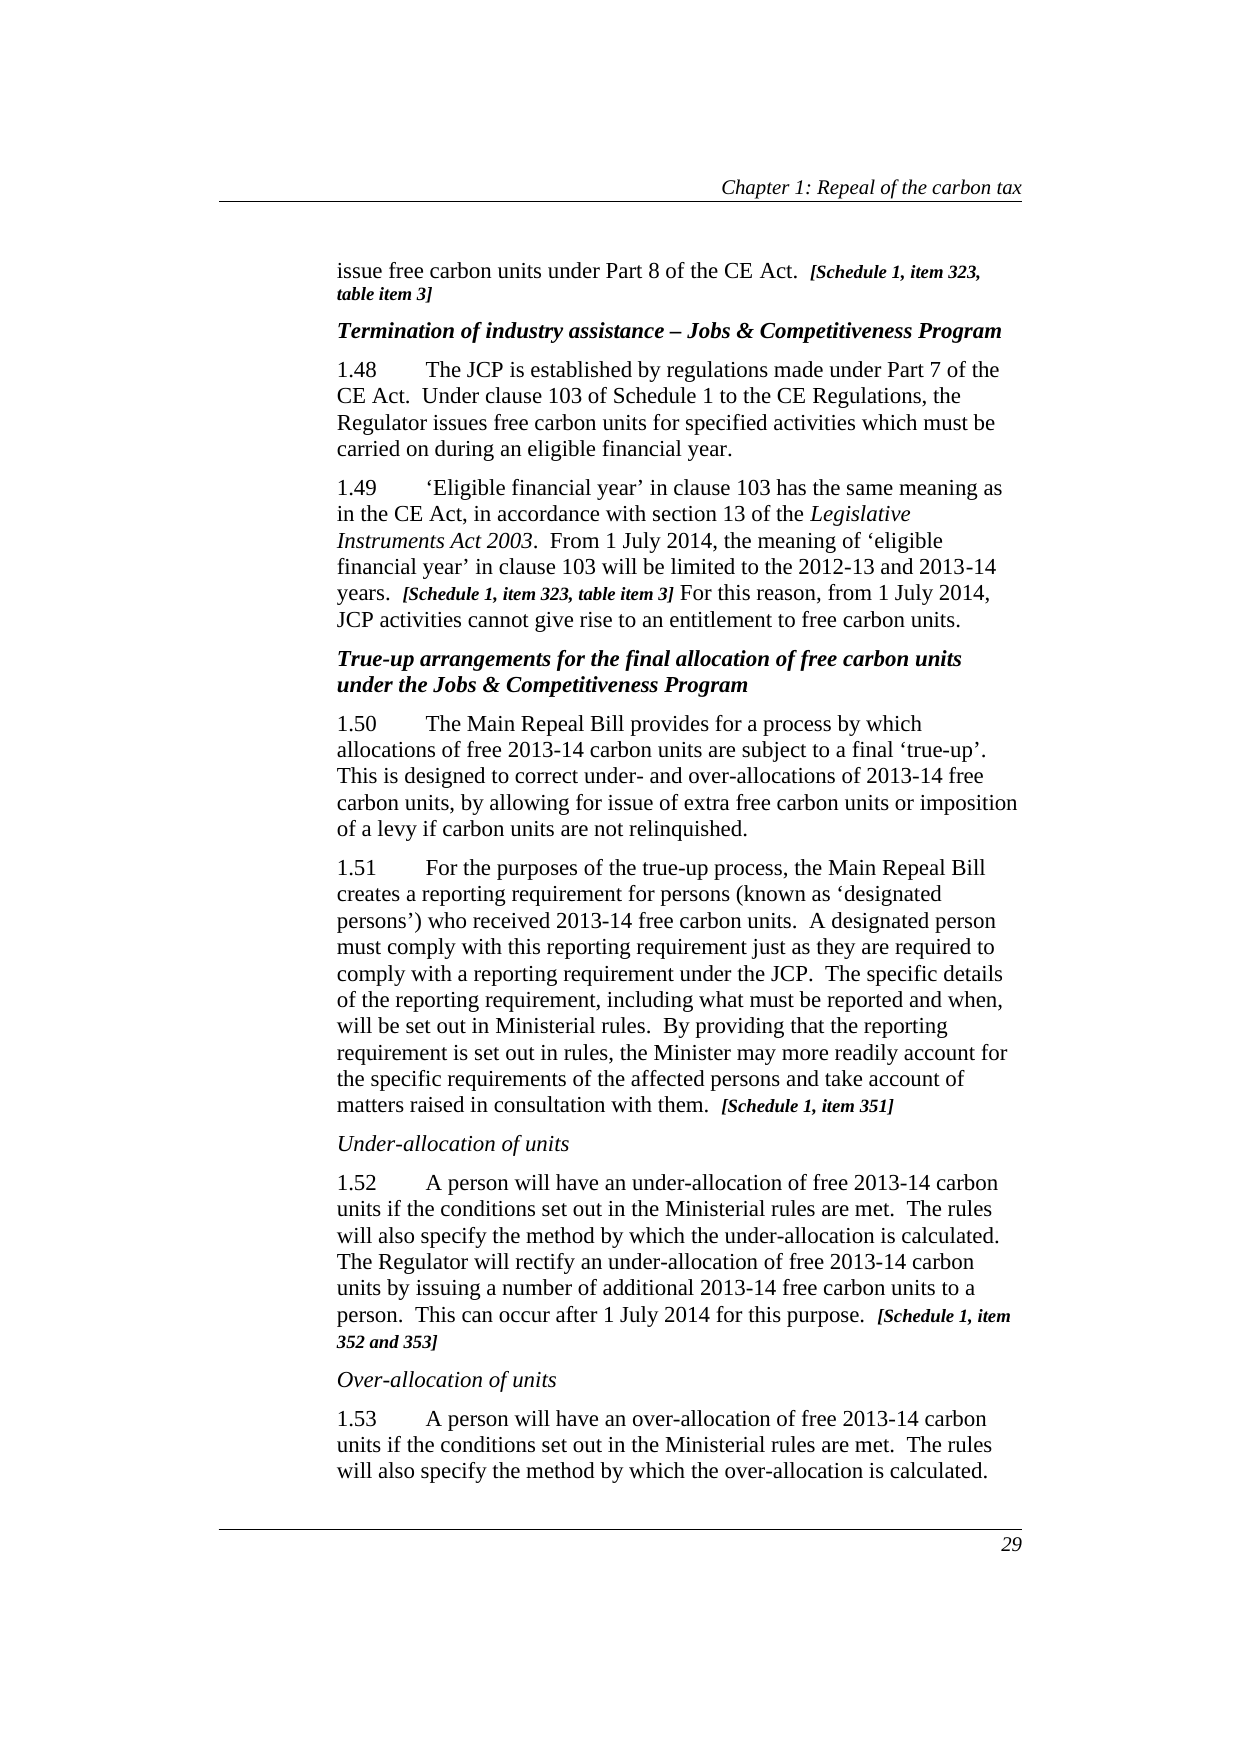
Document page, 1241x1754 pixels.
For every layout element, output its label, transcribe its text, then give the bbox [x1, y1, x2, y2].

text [337, 257, 1022, 305]
text For the purposes of the true-up process, the Main Repeal Bill creates a reporting requirement for persons (known as ‘designated persons’) who received 2013-14 free carbon units. A designated person must comply with this reporting requirement just as they are required to comply with a reporting requirement under the JCP. The specific details of the reporting requirement, including what must be reported and when, will be set out in Ministerial rules. By providing that the reporting requirement is set out in rules, the Minister may more readily account for the specific requirements of the affected persons and take account of matters raised in consultation with them. [Schedule 1, item 351] [337, 854, 1022, 1118]
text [337, 1405, 1022, 1484]
subtitle True-up arrangements for the final allocation of free carbon units under the Jobs & Competitiveness Program [337, 645, 1022, 697]
subtitle Under-allocation of units [337, 1130, 1022, 1157]
text A person will have an under-allocation of free 2013-14 carbon units if the conditions set out in the Ministerial rules are met. The rules will also specify the method by which the under-allocation is calculated. The Regulator will rectify an under-allocation of free 2013-14 carbon units by issuing a number of additional 2013-14 free carbon units to a person. This can occur after 1 July 2014 for this purpose. [Schedule 1, item 352 and 353] [337, 1169, 1022, 1353]
subtitle Over-allocation of units [337, 1366, 1022, 1392]
text The Main Repeal Bill provides for a process by which allocations of free 2013-14 carbon units are subject to a final ‘true-up’. This is designed to correct under- and over-allocations of 2013-14 free carbon units, by allowing for issue of extra free carbon units or imposition of a levy if carbon units are not relinquished. [337, 710, 1022, 842]
text The JCP is established by regulations made under Part 7 of the CE Act. Under clause 103 of Schedule 1 to the CE Regulations, the Regulator issues free carbon units for specified activities which must be carried on during an eligible financial year. [337, 356, 1022, 462]
text ‘Eligible financial year’ in clause 103 has the same meaning as in the CE Act, in accordance with section 13 of the Legislative Instruments Act 2003. From 1 July 2014, the meaning of ‘eligible financial year’ in clause 103 will be limited to the 2012-13 and 2013-14 years. [Schedule 1, item 323, table item 3] For this reason, from 1 July 2014, JCP activities cannot give rise to an entitlement to free carbon units. [337, 474, 1022, 632]
subtitle Termination of industry assistance – Jobs & Competitiveness Program [337, 317, 1022, 344]
